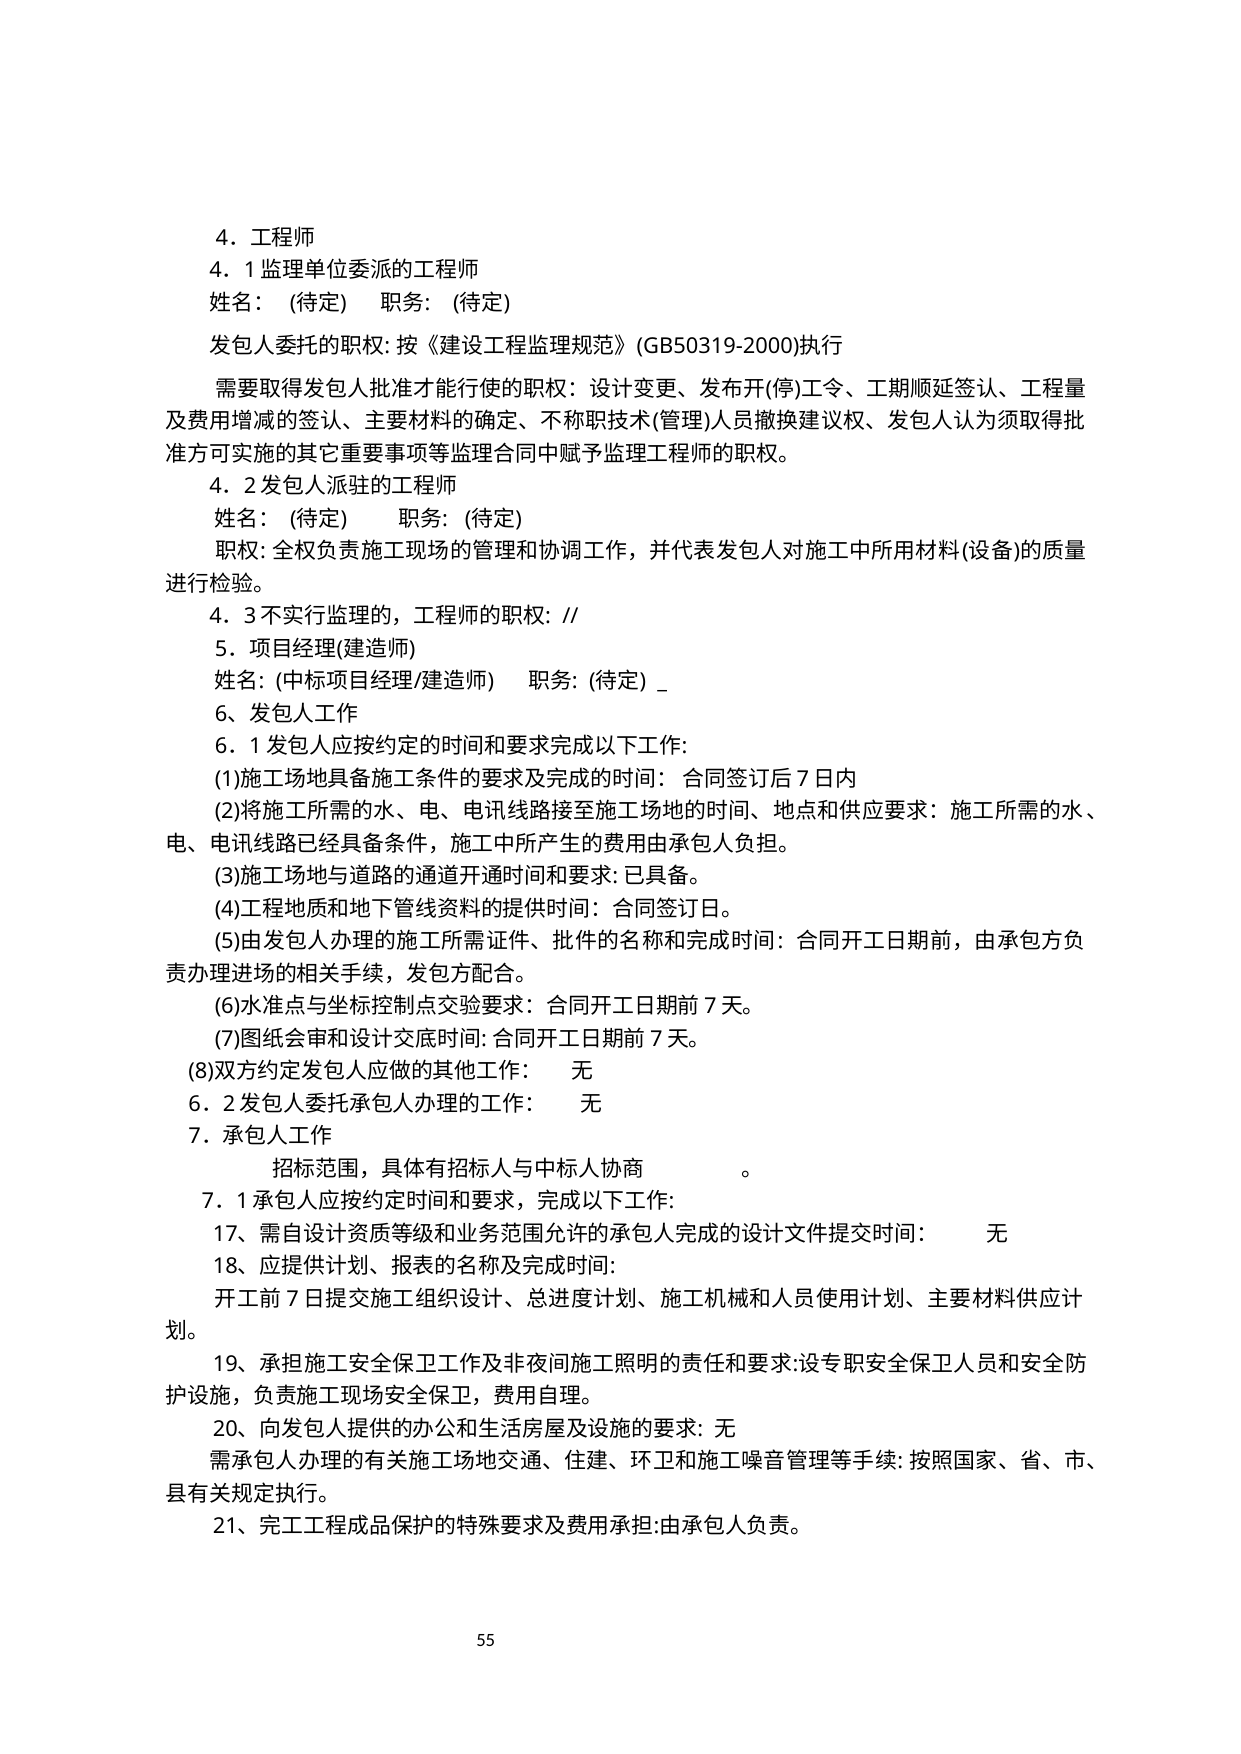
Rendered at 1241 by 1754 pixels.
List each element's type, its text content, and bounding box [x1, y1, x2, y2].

text (6)水准点与坐标控制点交验要求：合同开工日期前7天。 [165, 988, 1087, 1020]
list 完工工程成品保护的特殊要求及费用承担:由承包人负责。 [165, 1508, 1087, 1540]
text 发包人委托的职权: 按《建设工程监理规范》(GB50319-2000)执行 [165, 327, 1086, 360]
text 7．承包人工作 [165, 1118, 1087, 1150]
text (5)由发包人办理的施工所需证件、批件的名称和完成时间: 合同开工日期前，由承包方负责办理进场的相关手续，发包方配合。 [165, 923, 1087, 988]
text 职权: 全权负责施工现场的管理和协调工作，并代表发包人对施工中所用材料(设备)的质量进行检验。 [165, 533, 1087, 598]
text (2)将施工所需的水、电、电讯线路接至施工场地的时间、地点和供应要求：施工所需的水、电、电讯线路已经具备条件，施工中所产生的费用由承包人负担。 [165, 793, 1087, 858]
text 姓名： (待定) 职务: (待定) [165, 284, 1087, 317]
list 承担施工安全保卫工作及非夜间施工照明的责任和要求:设专职安全保卫人员和安全防护设施，负责施工现场安全保卫，费用自理。 [165, 1345, 1087, 1410]
text (1)施工场地具备施工条件的要求及完成的时间： 合同签订后7日内 [165, 760, 1087, 793]
text 需要取得发包人批准才能行使的职权：设计变更、发布开(停)工令、工期顺延签认、工程量及费用增减的签认、主要材料的确定、不称职技术(管理)人员撤换建议权、发包人认为须取得批准方可实施的其它重要事项等监理合同中赋予监理工程师的职权。 [165, 370, 1087, 468]
text 5．项目经理(建造师) [165, 630, 1087, 663]
text 招标范围，具体有招标人与中标人协商 。 [165, 1150, 1087, 1183]
text (4)工程地质和地下管线资料的提供时间：合同签订日。 [165, 890, 1087, 923]
text 7．1承包人应按约定时间和要求，完成以下工作: [184, 1183, 1087, 1215]
text 6．1发包人应按约定的时间和要求完成以下工作: [165, 728, 1087, 760]
text 6、发包人工作 [165, 695, 1087, 728]
text 4．1监理单位委派的工程师 [165, 252, 1087, 284]
text 需承包人办理的有关施工场地交通、住建、环卫和施工噪音管理等手续: 按照国家、省、市、县有关规定执行。 [165, 1443, 1087, 1508]
text (8)双方约定发包人应做的其他工作： 无 [165, 1053, 1087, 1085]
text 开工前7日提交施工组织设计、总进度计划、施工机械和人员使用计划、主要材料供应计划。 [165, 1280, 1087, 1345]
text 4．工程师 [165, 219, 1087, 252]
list 应提供计划、报表的名称及完成时间: [165, 1248, 1087, 1280]
text 姓名： (待定) 职务: (待定) [165, 500, 1087, 533]
text 6．2发包人委托承包人办理的工作： 无 [165, 1085, 1087, 1118]
text (7)图纸会审和设计交底时间: 合同开工日期前7天。 [165, 1020, 1087, 1053]
list 向发包人提供的办公和生活房屋及设施的要求: 无 [165, 1410, 1087, 1443]
text (3)施工场地与道路的通道开通时间和要求: 已具备。 [165, 858, 1087, 890]
text 姓名: (中标项目经理/建造师) 职务: (待定) _ [165, 663, 1087, 695]
text 4．2发包人派驻的工程师 [165, 468, 1087, 500]
list 需自设计资质等级和业务范围允许的承包人完成的设计文件提交时间： 无 [165, 1215, 1087, 1248]
text 4．3不实行监理的，工程师的职权: // [165, 598, 1087, 630]
